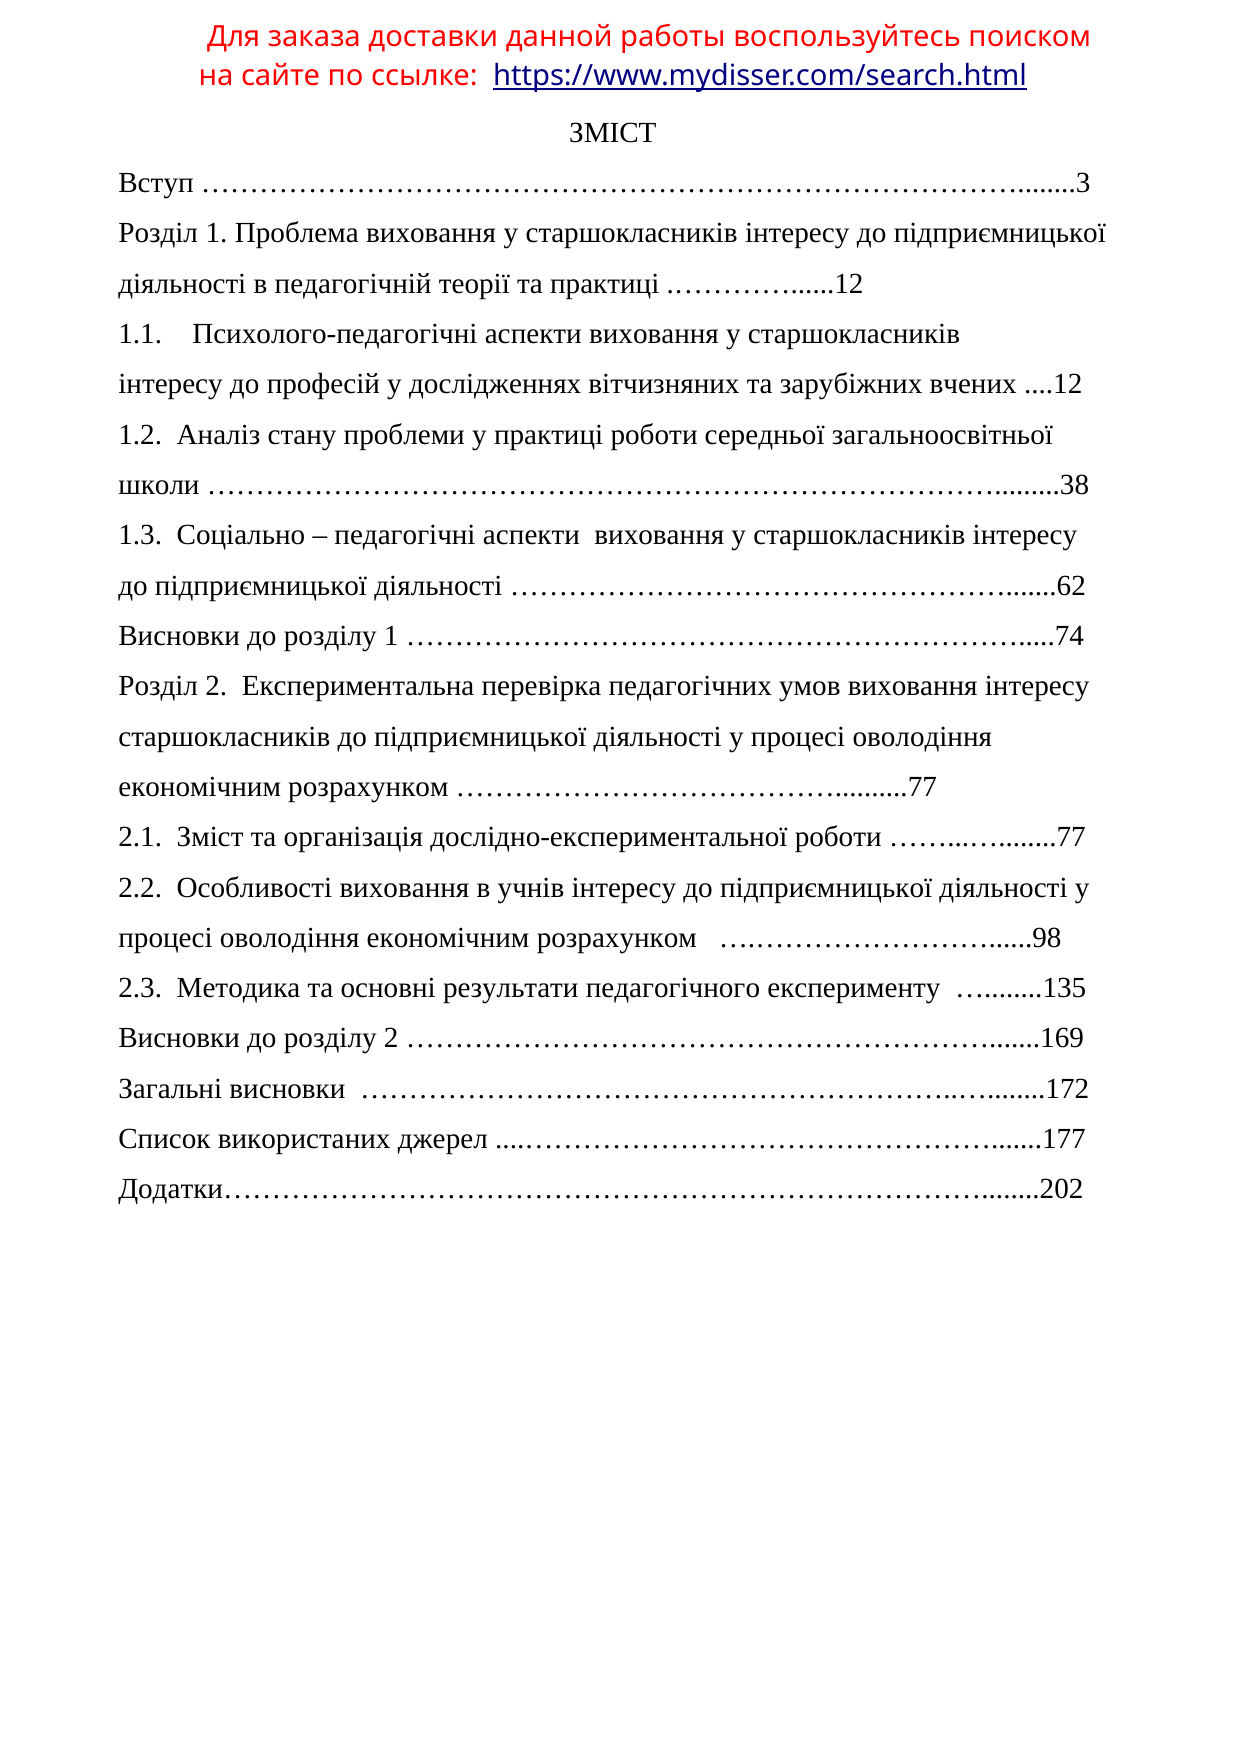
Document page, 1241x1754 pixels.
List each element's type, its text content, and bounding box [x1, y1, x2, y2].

text ЗМІСТ [118, 115, 1107, 148]
text Розділ 1. Проблема виховання у старшокласників інтересу до підприємницької діяльності в педагогічній теорії та практиці .…………......12 [118, 216, 1107, 299]
text Висновки до розділу 2 …………………………………………………….......169 [118, 1021, 1107, 1054]
list Психолого-педагогічні аспекти виховання у старшокласників [118, 316, 1107, 350]
text Додатки……………………………………………………………………........202 [118, 1172, 1107, 1205]
text Розділ 2. Експериментальна перевірка педагогічних умов виховання інтересу старшокласників до підприємницької діяльності у процесі оволодіння економічним розрахунком …………………………………..........77 [118, 668, 1107, 803]
text 2.2. Особливості виховання в учнів інтересу до підприємницької діяльності у процесі оволодіння економічним розрахунком ….……………………......98 [118, 870, 1107, 953]
text Висновки до розділу 1 ……………………………………………………….....74 [118, 618, 1107, 652]
text Список використаних джерел ....………………………………………….......177 [118, 1121, 1107, 1155]
text Загальні висновки ……………………………………………………..…........172 [118, 1071, 1107, 1104]
text 2.3. Методика та основні результати педагогічного експерименту …........135 [118, 970, 1107, 1004]
text Вступ …………………………………………………………………………........3 [118, 165, 1107, 199]
text інтересу до професій у дослідженнях вітчизняних та зарубіжних вчених ....12 [118, 367, 1107, 400]
text 2.1. Зміст та організація дослідно-експериментальної роботи ……...…........77 [118, 819, 1107, 853]
text 1.3. Соціально – педагогічні аспекти виховання у старшокласників інтересу до підприємницької діяльності …………………………………………….......62 [118, 517, 1107, 601]
text 1.2. Аналіз стану проблеми у практиці роботи середньої загальноосвітньої школи ……………………………………………………………………….........38 [118, 417, 1107, 501]
